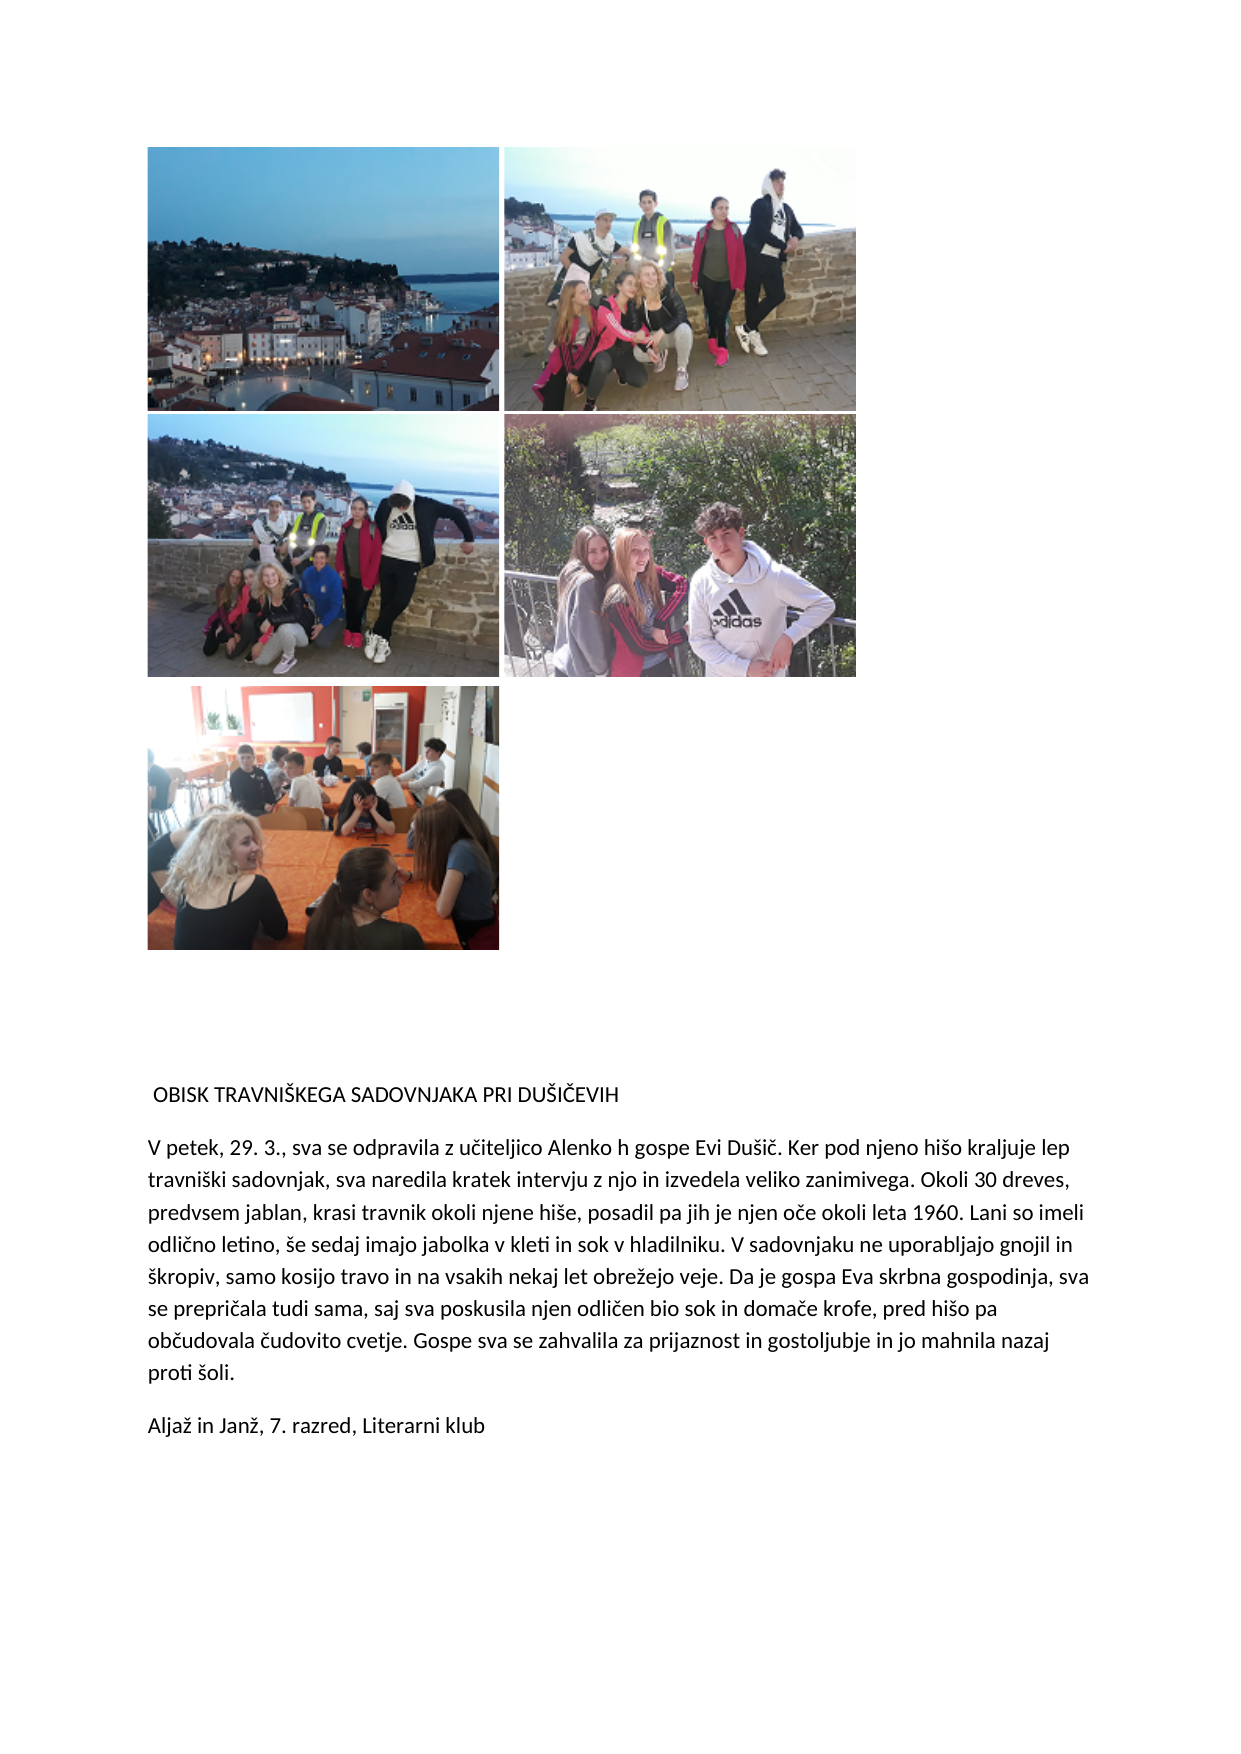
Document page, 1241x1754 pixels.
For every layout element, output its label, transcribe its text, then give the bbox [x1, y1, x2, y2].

text V petek, 29. 3., sva se odpravila z učiteljico Alenko h gospe Evi Dušič. Ker pod njeno hišo kraljuje lep travniški sadovnjak, sva naredila kratek intervju z njo in izvedela veliko zanimivega. Okoli 30 dreves, predvsem jablan, krasi travnik okoli njene hiše, posadil pa jih je njen oče okoli leta 1960. Lani so imeli odlično letino, še sedaj imajo jabolka v kleti in sok v hladilniku. V sadovnjaku ne uporabljajo gnojil in škropiv, samo kosijo travo in na vsakih nekaj let obrežejo veje. Da je gospa Eva skrbna gospodinja, sva se prepričala tudi sama, saj sva poskusila njen odličen bio sok in domače krofe, pred hišo pa občudovala čudovito cvetje. Gospe sva se zahvalila za prijaznost in gostoljubje in jo mahnila nazaj proti šoli. [148, 1133, 1093, 1387]
picture [504, 414, 856, 677]
picture [147, 147, 500, 411]
picture [504, 147, 856, 411]
picture [147, 414, 500, 677]
text Aljaž in Janž, 7. razred, Literarni klub [148, 1412, 1093, 1439]
picture [147, 686, 500, 950]
text OBISK TRAVNIŠKEGA SADOVNJAKA PRI DUŠIČEVIH [148, 1080, 1093, 1108]
